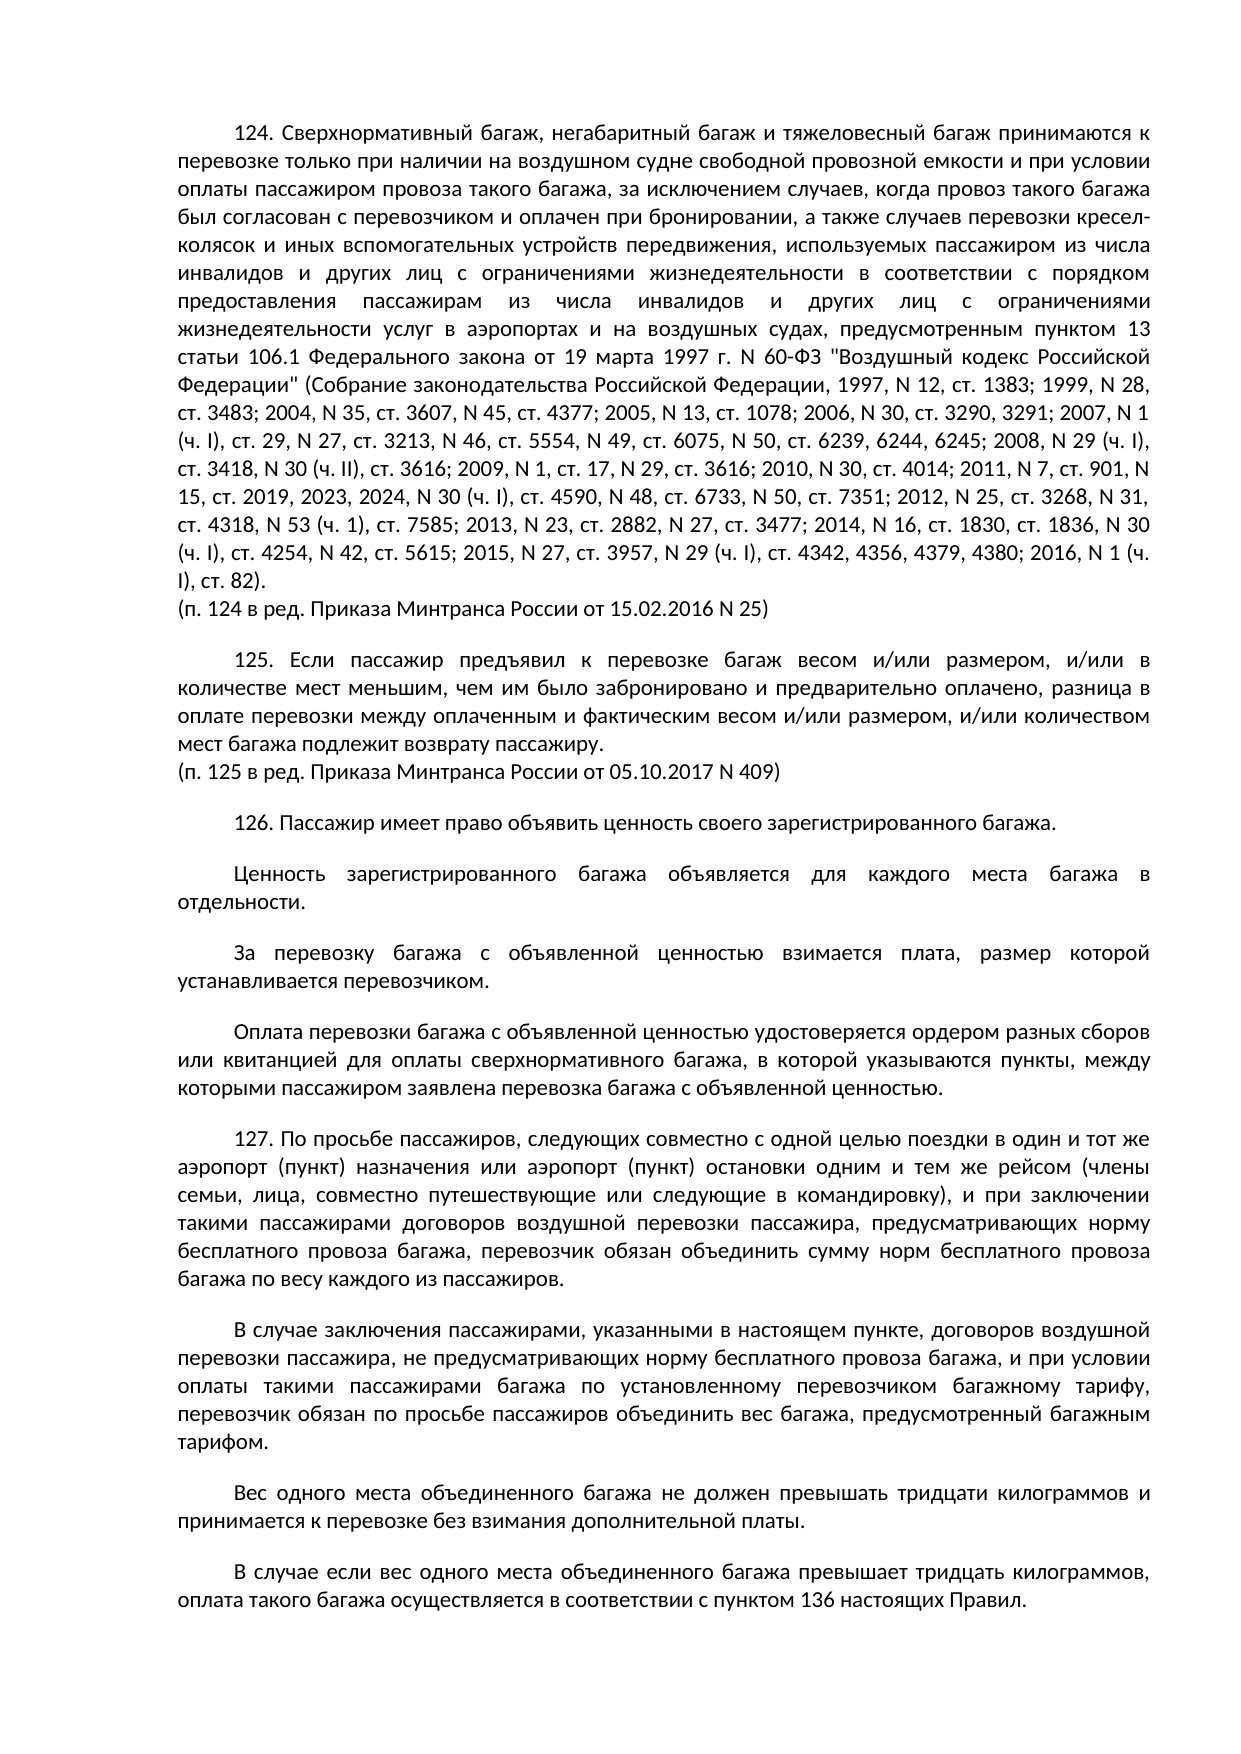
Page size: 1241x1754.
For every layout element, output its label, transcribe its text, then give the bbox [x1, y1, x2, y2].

text За перевозку багажа с объявленной ценностью взимается плата, размер которой устанавливается перевозчиком. [177, 938, 1152, 994]
text Оплата перевозки багажа с объявленной ценностью удостоверяется ордером разных сборов или квитанцией для оплаты сверхнормативного багажа, в которой указываются пункты, между которыми пассажиром заявлена перевозка багажа с объявленной ценностью. [177, 1017, 1152, 1101]
text 125. Если пассажир предъявил к перевозке багаж весом и/или размером, и/или в количестве мест меньшим, чем им было забронировано и предварительно оплачено, разница в оплате перевозки между оплаченным и фактическим весом и/или размером, и/или количеством мест багажа подлежит возврату пассажиру. [177, 645, 1152, 757]
text 126. Пассажир имеет право объявить ценность своего зарегистрированного багажа. [177, 808, 1152, 836]
text Вес одного места объединенного багажа не должен превышать тридцати килограммов и принимается к перевозке без взимания дополнительной платы. [177, 1478, 1152, 1534]
text (п. 124 в ред. Приказа Минтранса России от 15.02.2016 N 25) [177, 594, 1152, 622]
text Ценность зарегистрированного багажа объявляется для каждого места багажа в отдельности. [177, 859, 1152, 915]
text (п. 125 в ред. Приказа Минтранса России от 05.10.2017 N 409) [177, 757, 1152, 786]
text 124. Сверхнормативный багаж, негабаритный багаж и тяжеловесный багаж принимаются к перевозке только при наличии на воздушном судне свободной провозной емкости и при условии оплаты пассажиром провоза такого багажа, за исключением случаев, когда провоз такого багажа был согласован с перевозчиком и оплачен при бронировании, а также случаев перевозки кресел-колясок и иных вспомогательных устройств передвижения, используемых пассажиром из числа инвалидов и других лиц с ограничениями жизнедеятельности в соответствии с порядком предоставления пассажирам из числа инвалидов и других лиц с ограничениями жизнедеятельности услуг в аэропортах и на воздушных судах, предусмотренным пунктом 13 статьи 106.1 Федерального закона от 19 марта 1997 г. N 60-ФЗ "Воздушный кодекс Российской Федерации" (Собрание законодательства Российской Федерации, 1997, N 12, ст. 1383; 1999, N 28, ст. 3483; 2004, N 35, ст. 3607, N 45, ст. 4377; 2005, N 13, ст. 1078; 2006, N 30, ст. 3290, 3291; 2007, N 1 (ч. I), ст. 29, N 27, ст. 3213, N 46, ст. 5554, N 49, ст. 6075, N 50, ст. 6239, 6244, 6245; 2008, N 29 (ч. I), ст. 3418, N 30 (ч. II), ст. 3616; 2009, N 1, ст. 17, N 29, ст. 3616; 2010, N 30, ст. 4014; 2011, N 7, ст. 901, N 15, ст. 2019, 2023, 2024, N 30 (ч. I), ст. 4590, N 48, ст. 6733, N 50, ст. 7351; 2012, N 25, ст. 3268, N 31, ст. 4318, N 53 (ч. 1), ст. 7585; 2013, N 23, ст. 2882, N 27, ст. 3477; 2014, N 16, ст. 1830, ст. 1836, N 30 (ч. I), ст. 4254, N 42, ст. 5615; 2015, N 27, ст. 3957, N 29 (ч. I), ст. 4342, 4356, 4379, 4380; 2016, N 1 (ч. I), ст. 82). [177, 118, 1152, 594]
text В случае заключения пассажирами, указанными в настоящем пункте, договоров воздушной перевозки пассажира, не предусматривающих норму бесплатного провоза багажа, и при условии оплаты такими пассажирами багажа по установленному перевозчиком багажному тарифу, перевозчик обязан по просьбе пассажиров объединить вес багажа, предусмотренный багажным тарифом. [177, 1315, 1152, 1455]
text 127. По просьбе пассажиров, следующих совместно с одной целью поездки в один и тот же аэропорт (пункт) назначения или аэропорт (пункт) остановки одним и тем же рейсом (члены семьи, лица, совместно путешествующие или следующие в командировку), и при заключении такими пассажирами договоров воздушной перевозки пассажира, предусматривающих норму бесплатного провоза багажа, перевозчик обязан объединить сумму норм бесплатного провоза багажа по весу каждого из пассажиров. [177, 1124, 1152, 1292]
text В случае если вес одного места объединенного багажа превышает тридцать килограммов, оплата такого багажа осуществляется в соответствии с пунктом 136 настоящих Правил. [177, 1557, 1152, 1613]
